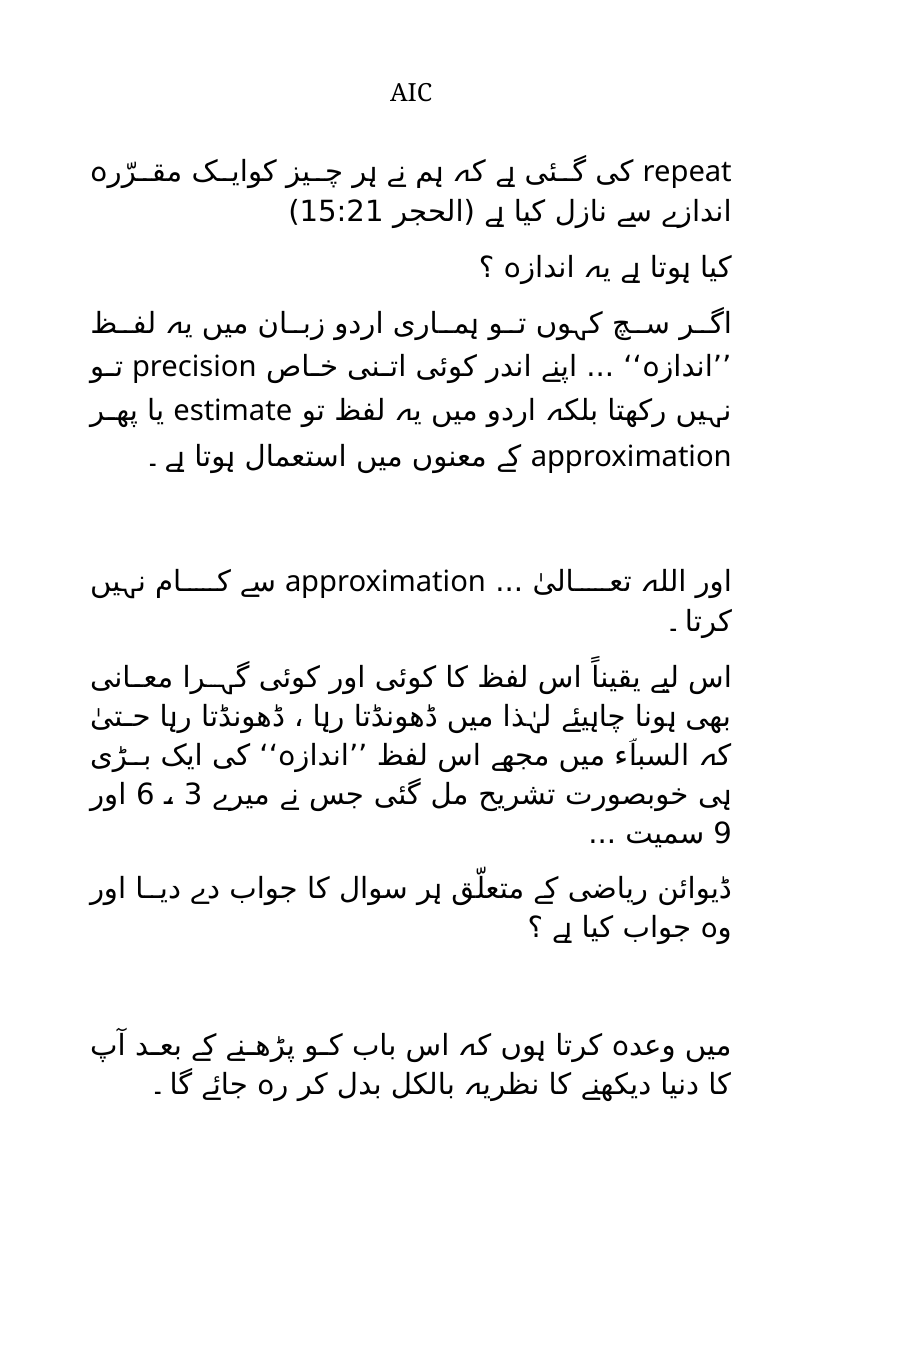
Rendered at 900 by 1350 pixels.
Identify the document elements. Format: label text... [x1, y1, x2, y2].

text اور اللہ تعالیٰ ... approximation سے کام نہیں کرتا ۔ [90, 560, 732, 638]
text اس لیے یقیناً اس لفظ کا کوئی اور کوئی گہرا معانی بھی ہونا چاہیئے لہٰذا میں ڈھونڈتا رہا ، ڈھونڈتا رہا حتیٰ کہ السباؔء میں مجھے اس لفظ ’’اندازہ‘‘ کی ایک بڑی ہی خوبصورت تشریح مل گئی جس نے میرے 3 ، 6 اور 9 سمیت ... [90, 660, 732, 850]
text اگر سچ کہوں تو ہماری اردو زبان میں یہ لفظ ’’اندازہ‘‘ ... اپنے اندر کوئی اتنی خاص precision تو نہیں رکھتا بلکہ اردو میں یہ لفظ تو estimate یا پھر approximation کے معنوں میں استعمال ہوتا ہے ۔ [90, 306, 732, 475]
text ڈیوائن ریاضی کے متعلّق ہر سوال کا جواب دے دیا اور وہ جواب کیا ہے ؟ [90, 872, 732, 944]
text کیا ہوتا ہے یہ اندازہ ؟ [90, 250, 732, 284]
text میں وعدہ کرتا ہوں کہ اس باب کو پڑھنے کے بعد آپ کا دنیا دیکھنے کا نظریہ بالکل بدل کر رہ جائے گا ۔ [90, 1028, 732, 1101]
